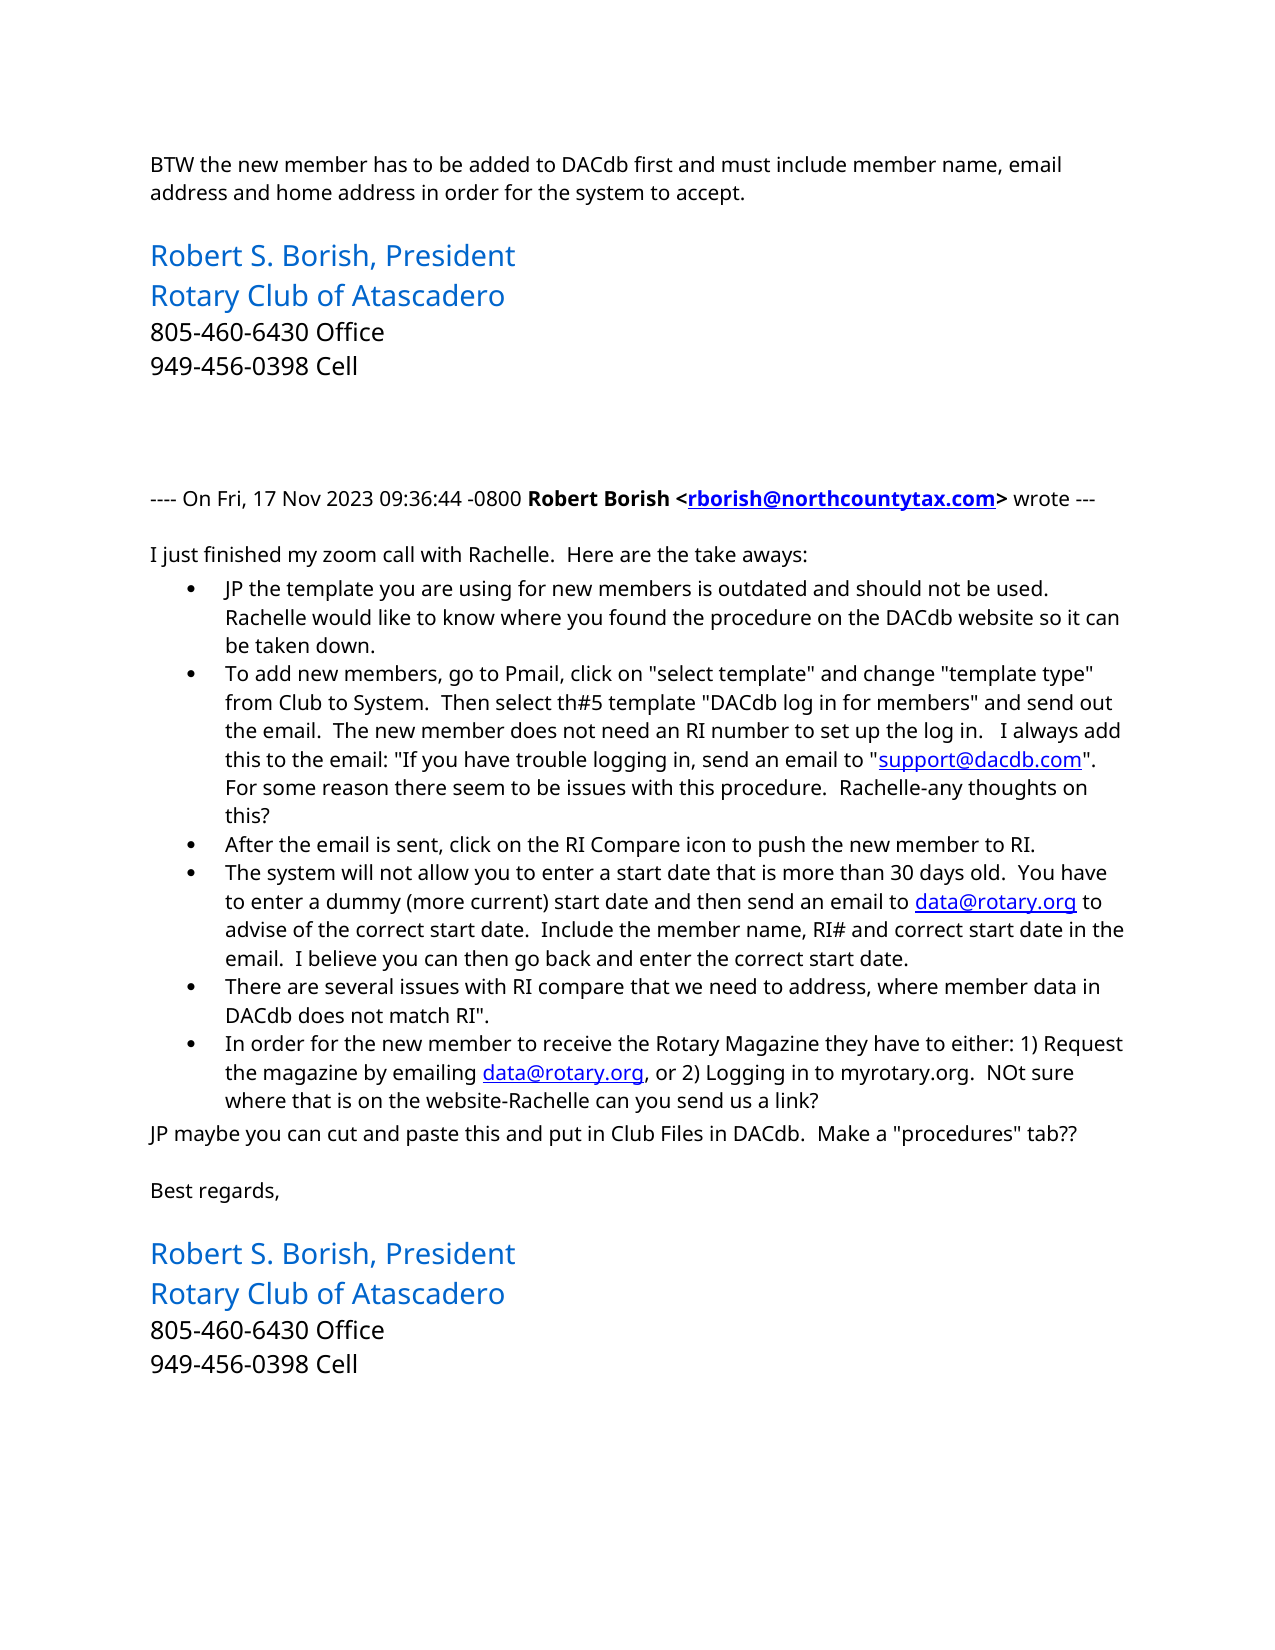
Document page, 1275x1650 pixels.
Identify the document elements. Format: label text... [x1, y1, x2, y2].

list In order for the new member to receive the Rotary Magazine they have to either: 1) Request the magazine by emailing data@rotary.org, or 2) Logging in to myrotary.org. NOt sure where that is on the website-Rachelle can you send us a link? [187, 1029, 1125, 1114]
list There are several issues with RI compare that we need to address, where member data in DACdb does not match RI". [187, 972, 1125, 1029]
text JP maybe you can cut and paste this and put in Club Files in DACdb. Make a "procedures" tab?? [150, 1119, 1125, 1148]
text 949-456-0398 Cell [150, 1347, 1125, 1381]
list JP the template you are using for new members is outdated and should not be used. Rachelle would like to know where you found the procedure on the DACdb website so it can be taken down. [187, 574, 1125, 659]
text Robert S. Borish, President [150, 235, 1125, 275]
text Robert S. Borish, President [150, 1233, 1125, 1273]
text 805-460-6430 Office [150, 1313, 1125, 1347]
text BTW the new member has to be added to DACdb first and must include member name, email address and home address in order for the system to accept. [150, 150, 1125, 207]
text ---- On Fri, 17 Nov 2023 09:36:44 -0800 Robert Borish <rborish@northcountytax.com> wrote --- [150, 484, 1125, 512]
list To add new members, go to Pmail, click on "select template" and change "template type" from Club to System. Then select th#5 template "DACdb log in for members" and send out the email. The new member does not need an RI number to set up the log in. I always add this to the email: "If you have trouble logging in, send an email to "support@dacdb.com". For some reason there seem to be issues with this procedure. Rachelle-any thoughts on this? [187, 659, 1125, 830]
text 805-460-6430 Office [150, 315, 1125, 349]
text Rotary Club of Atascadero [150, 275, 1125, 315]
text I just finished my zoom call with Rachelle. Here are the take aways: [150, 541, 1125, 569]
text Rotary Club of Atascadero [150, 1273, 1125, 1313]
list After the email is sent, click on the RI Compare icon to push the new member to RI. [187, 830, 1125, 858]
text 949-456-0398 Cell [150, 349, 1125, 383]
list The system will not allow you to enter a start date that is more than 30 days old. You have to enter a dummy (more current) start date and then send an email to data@rotary.org to advise of the correct start date. Include the member name, RI# and correct start date in the email. I believe you can then go back and enter the correct start date. [187, 858, 1125, 972]
text Best regards, [150, 1176, 1125, 1205]
